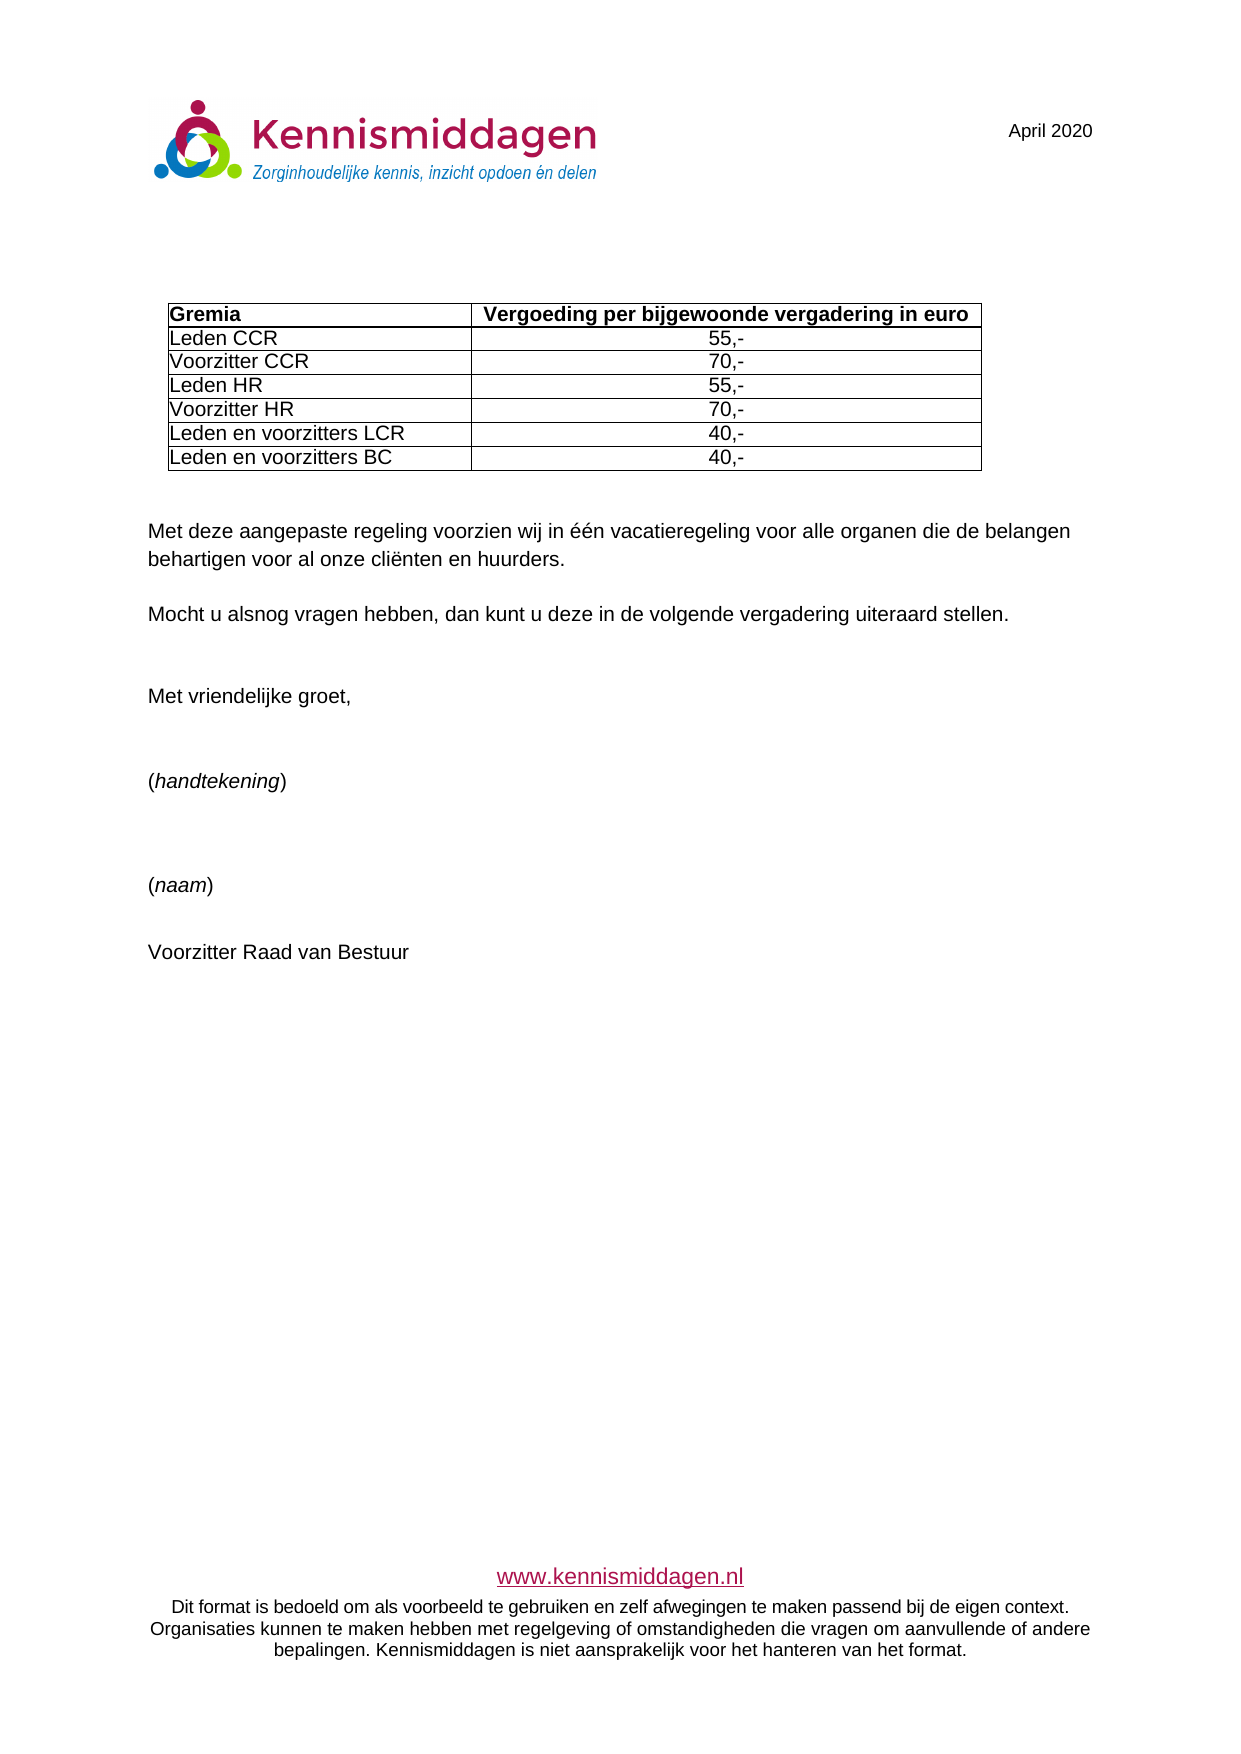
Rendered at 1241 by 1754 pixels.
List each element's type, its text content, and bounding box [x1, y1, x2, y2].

text Mocht u alsnog vragen hebben, dan kunt u deze in de volgende vergadering uiteraard stellen. [148, 601, 1093, 625]
table_cell 40,- [472, 423, 981, 446]
table_cell Voorzitter HR [169, 399, 471, 422]
table_cell 55,- [472, 328, 981, 350]
table_cell Leden en voorzitters BC [169, 447, 471, 470]
table_cell Leden CCR [169, 328, 471, 350]
picture [147, 97, 598, 182]
text Met deze aangepaste regeling voorzien wij in één vacatieregeling voor alle organen die de belangen behartigen voor al onze cliënten en huurders. [148, 519, 1093, 570]
table_header Vergoeding per bijgewoonde vergadering in euro [472, 304, 981, 326]
table_cell 70,- [472, 399, 981, 422]
table_cell 70,- [472, 351, 981, 374]
text Met vriendelijke groet, [148, 684, 1093, 708]
text (handtekening) [148, 769, 1093, 793]
text Voorzitter Raad van Bestuur [148, 940, 1093, 964]
table_cell Leden en voorzitters LCR [169, 423, 471, 446]
table_cell Leden HR [169, 375, 471, 398]
table_cell 40,- [472, 447, 981, 470]
table_header Gremia [169, 304, 471, 326]
table_cell Voorzitter CCR [169, 351, 471, 374]
table_cell 55,- [472, 375, 981, 398]
text (naam) [148, 873, 1093, 897]
